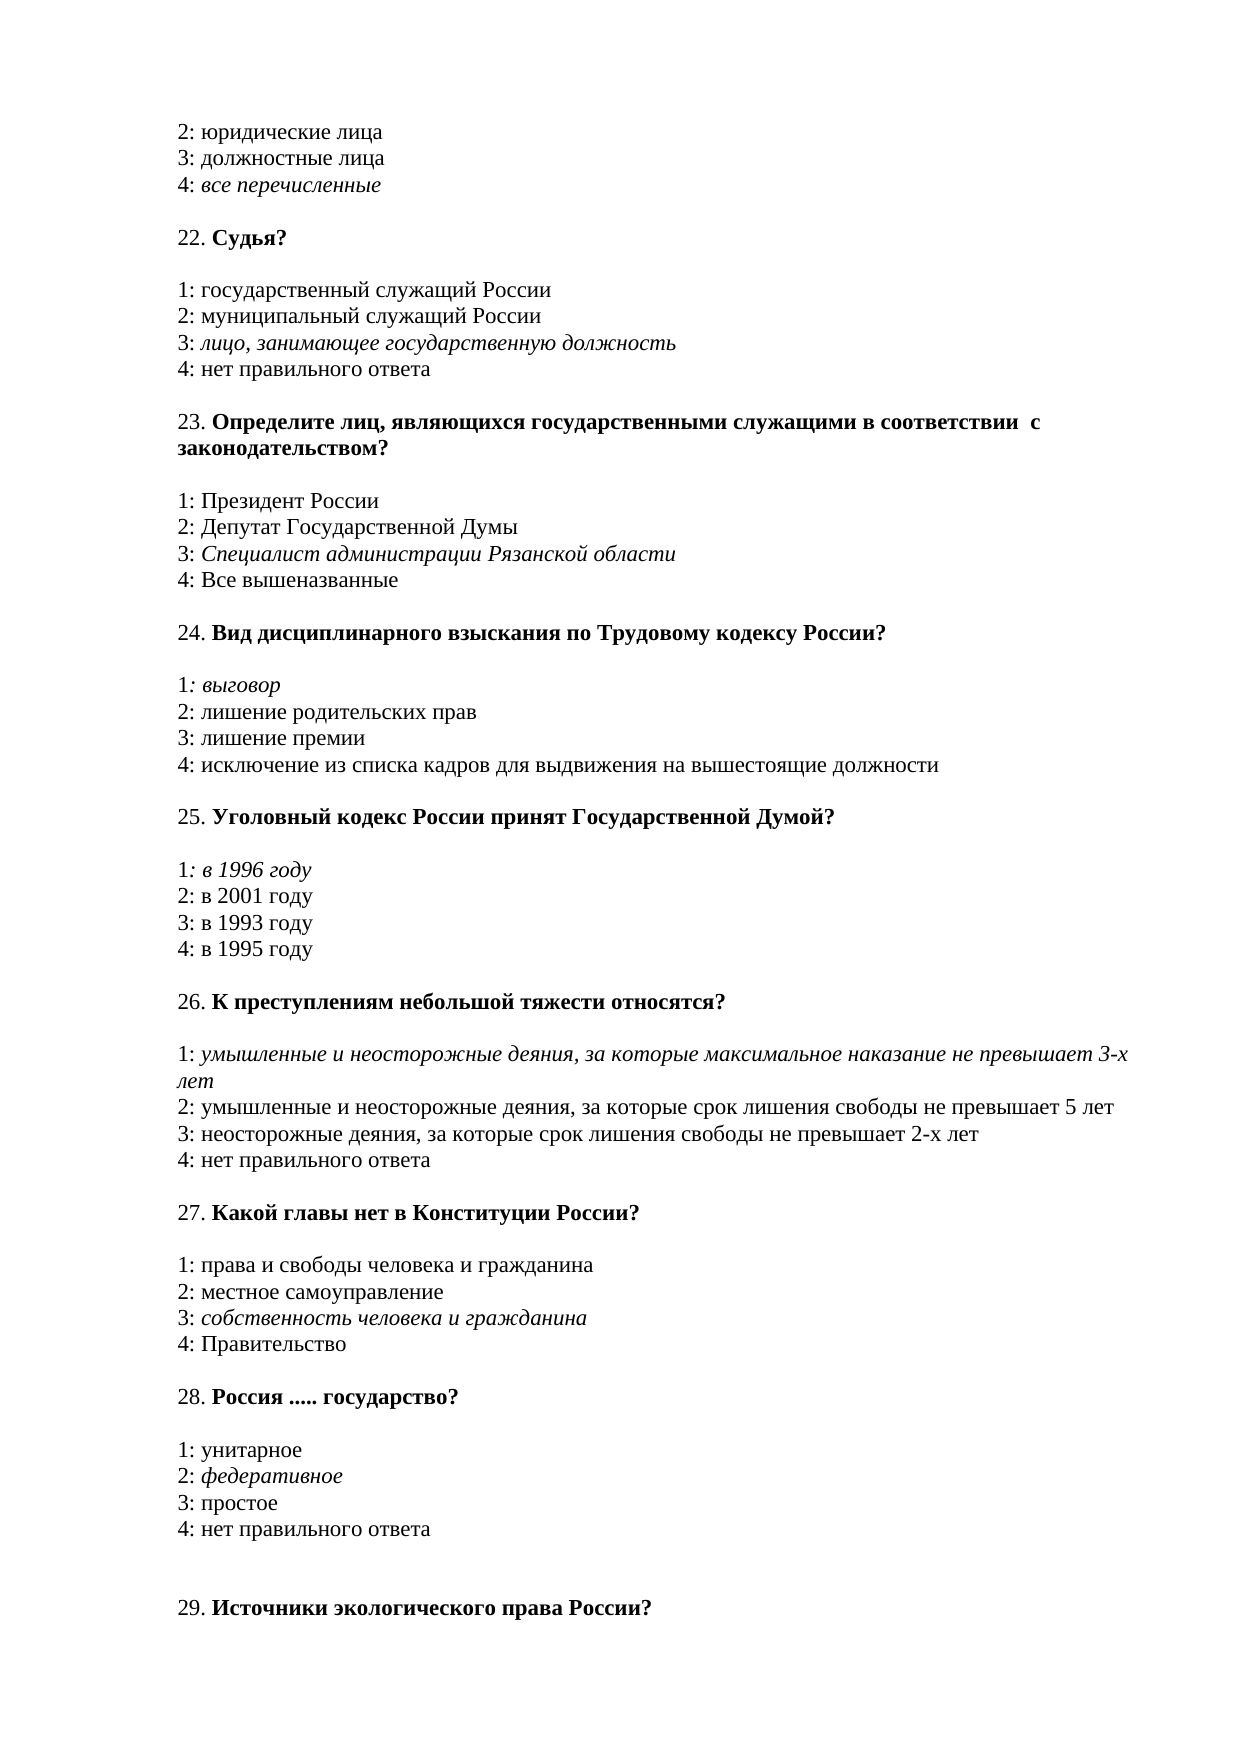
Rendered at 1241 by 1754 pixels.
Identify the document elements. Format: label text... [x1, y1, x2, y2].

text 3: в 1993 году [177, 909, 1152, 935]
text 3: Специалист администрации Рязанской области [177, 540, 1152, 566]
text 28. Россия ..... государство? [177, 1383, 1152, 1409]
text 29. Источники экологического права России? [177, 1594, 1152, 1620]
text 4: исключение из списка кадров для выдвижения на вышестоящие должности [177, 751, 1152, 777]
text 3: лицо, занимающее государственную должность [177, 329, 1152, 355]
text 1: умышленные и неосторожные деяния, за которые максимальное наказание не превышает 3-х лет [177, 1041, 1152, 1093]
text 3: собственность человека и гражданина [177, 1304, 1152, 1330]
text 27. Какой главы нет в Конституции России? [177, 1199, 1152, 1225]
text 2: юридические лица [177, 118, 1152, 144]
text 4: в 1995 году [177, 935, 1152, 961]
text 23. Определите лиц, являющихся государственными служащими в соответствии с законодательством? [177, 408, 1152, 461]
text 4: Правительство [177, 1330, 1152, 1357]
text 24. Вид дисциплинарного взыскания по Трудовому кодексу России? [177, 619, 1152, 645]
text 1: унитарное [177, 1436, 1152, 1462]
text 1: выговор [177, 672, 1152, 698]
text 4: нет правильного ответа [177, 355, 1152, 382]
text 2: умышленные и неосторожные деяния, за которые срок лишения свободы не превышает 5 лет [177, 1093, 1152, 1119]
text 1: в 1996 году [177, 856, 1152, 882]
text 3: простое [177, 1488, 1152, 1515]
text 2: лишение родительских прав [177, 698, 1152, 724]
text 2: в 2001 году [177, 882, 1152, 909]
text 4: все перечисленные [177, 171, 1152, 197]
text 1: Президент России [177, 487, 1152, 513]
text 25. Уголовный кодекс России принят Государственной Думой? [177, 803, 1152, 830]
text 4: нет правильного ответа [177, 1146, 1152, 1172]
text 1: государственный служащий России [177, 276, 1152, 303]
text 3: должностные лица [177, 144, 1152, 171]
text 2: федеративное [177, 1462, 1152, 1488]
text 4: нет правильного ответа [177, 1515, 1152, 1541]
text 22. Судья? [177, 223, 1152, 250]
text 4: Все вышеназванные [177, 566, 1152, 592]
text 2: Депутат Государственной Думы [177, 513, 1152, 540]
text 3: неосторожные деяния, за которые срок лишения свободы не превышает 2-х лет [177, 1119, 1152, 1146]
text 3: лишение премии [177, 724, 1152, 751]
text 2: местное самоуправление [177, 1278, 1152, 1304]
text 1: права и свободы человека и гражданина [177, 1251, 1152, 1278]
text 2: муниципальный служащий России [177, 303, 1152, 329]
text 26. К преступлениям небольшой тяжести относятся? [177, 988, 1152, 1014]
